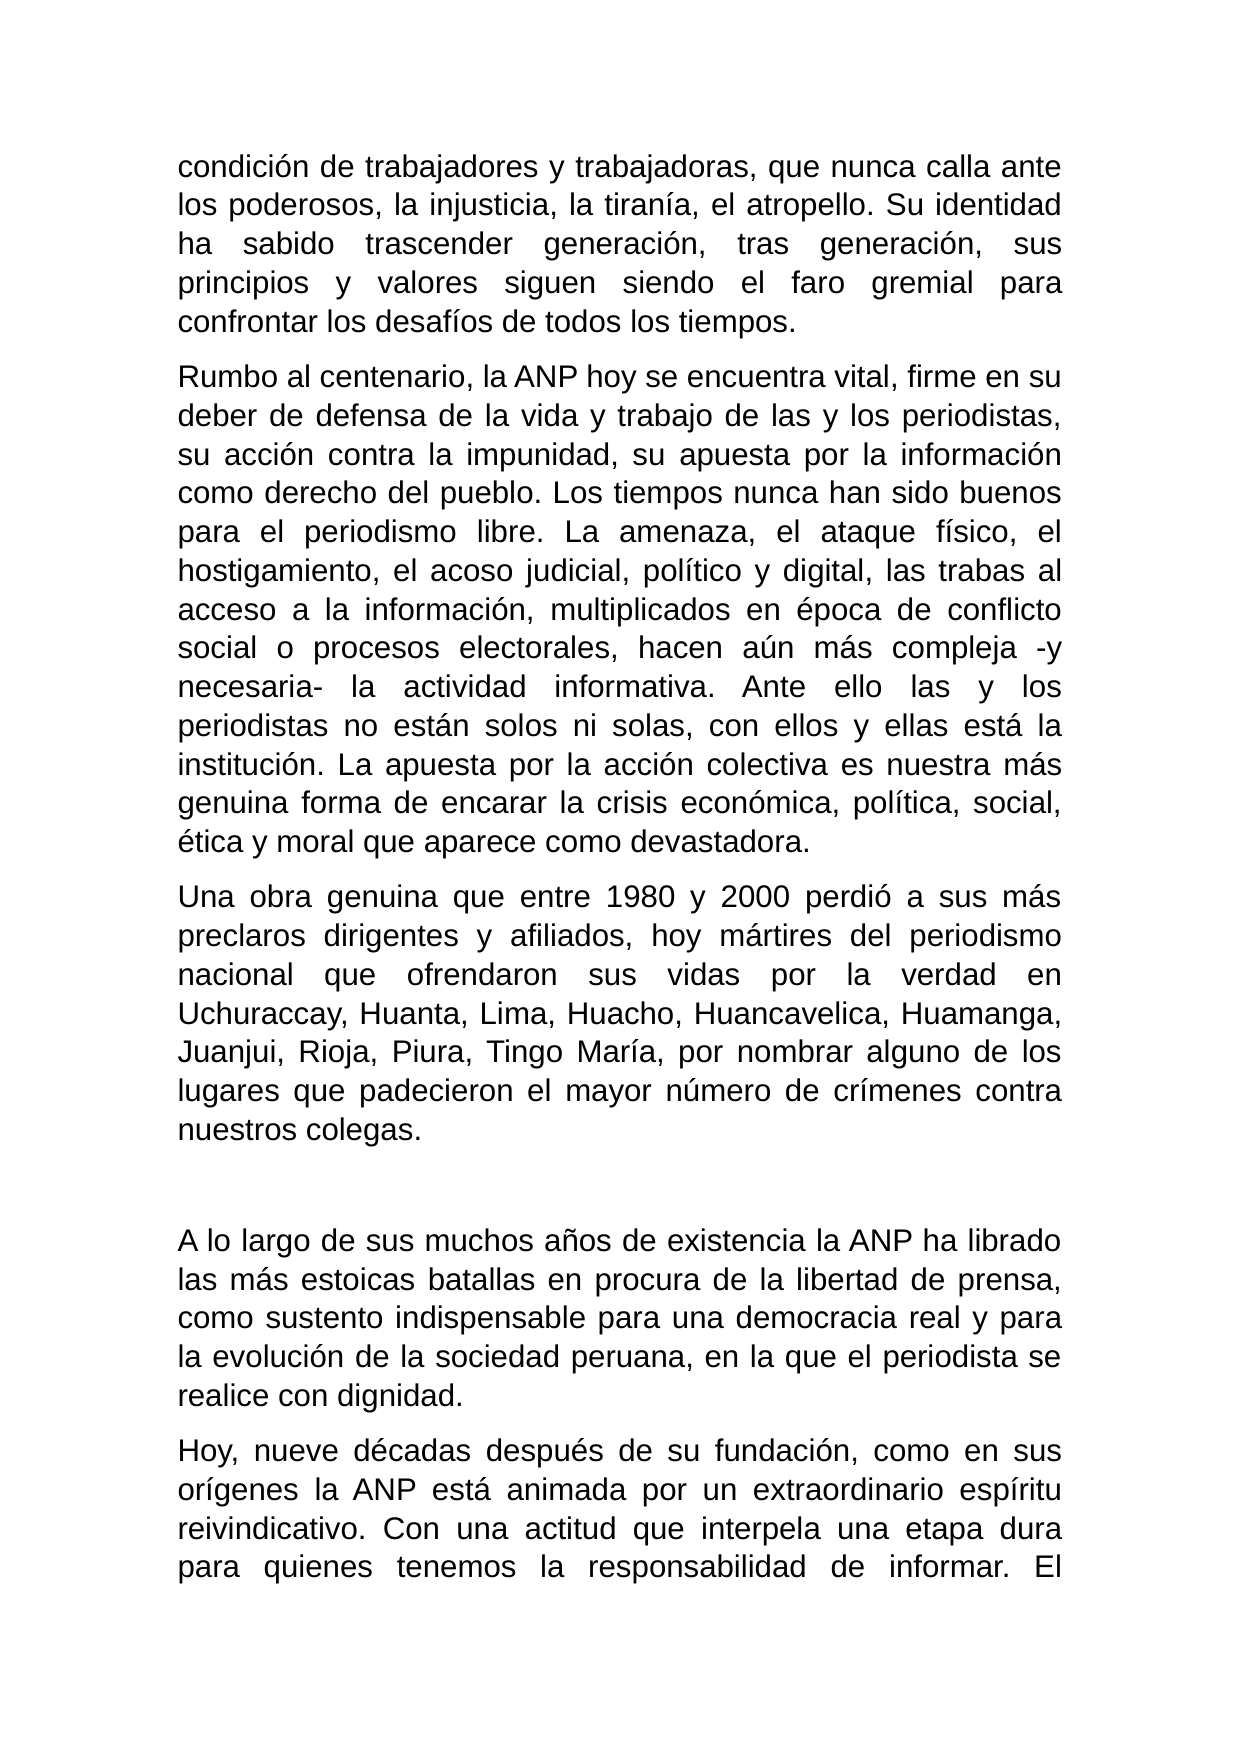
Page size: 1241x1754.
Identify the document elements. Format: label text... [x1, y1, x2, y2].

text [177, 148, 1063, 338]
text Una obra genuina que entre 1980 y 2000 perdió a sus más preclaros dirigentes y afiliados, hoy mártires del periodismo nacional que ofrendaron sus vidas por la verdad en Uchuraccay, Huanta, Lima, Huacho, Huancavelica, Huamanga, Juanjui, Rioja, Piura, Tingo María, por nombrar alguno de los lugares que padecieron el mayor número de crímenes contra nuestros colegas. [177, 878, 1063, 1147]
text Rumbo al centenario, la ANP hoy se encuentra vital, firme en su deber de defensa de la vida y trabajo de las y los periodistas, su acción contra la impunidad, su apuesta por la información como derecho del pueblo. Los tiempos nunca han sido buenos para el periodismo libre. La amenaza, el ataque físico, el hostigamiento, el acoso judicial, político y digital, las trabas al acceso a la información, multiplicados en época de conflicto social o procesos electorales, hacen aún más compleja -y necesaria- la actividad informativa. Ante ello las y los periodistas no están solos ni solas, con ellos y ellas está la institución. La apuesta por la acción colectiva es nuestra más genuina forma de encarar la crisis económica, política, social, ética y moral que aparece como devastadora. [177, 358, 1063, 859]
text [177, 1432, 1063, 1584]
text A lo largo de sus muchos años de existencia la ANP ha librado las más estoicas batallas en procura de la libertad de prensa, como sustento indispensable para una democracia real y para la evolución de la sociedad peruana, en la que el periodista se realice con dignidad. [177, 1222, 1063, 1413]
